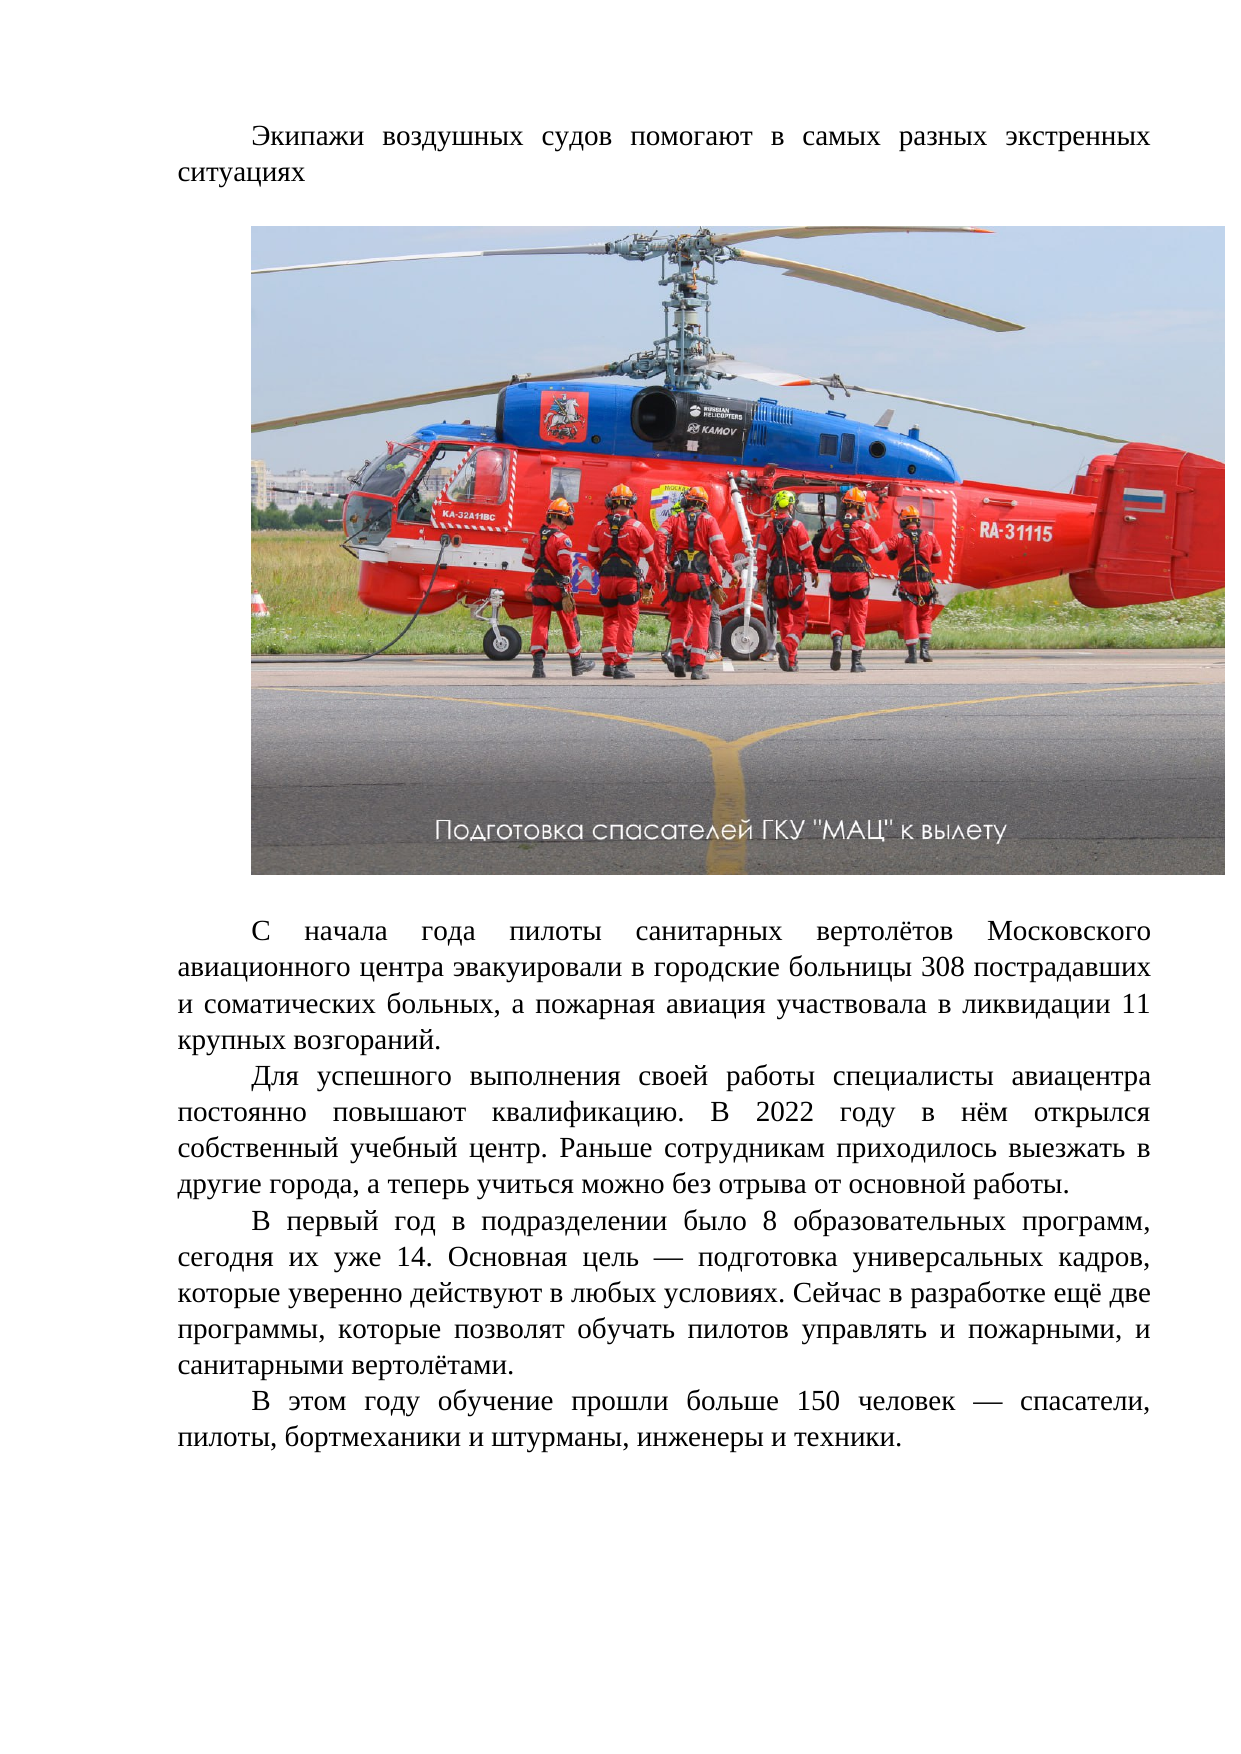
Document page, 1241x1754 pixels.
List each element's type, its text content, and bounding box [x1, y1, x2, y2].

text В первый год в подразделении было 8 образовательных программ, сегодня их уже 14. Основная цель — подготовка универсальных кадров, которые уверенно действуют в любых условиях. Сейчас в разработке ещё две программы, которые позволят обучать пилотов управлять и пожарными, и санитарными вертолётами. [177, 1203, 1152, 1381]
text Для успешного выполнения своей работы специалисты авиацентра постоянно повышают квалификацию. В 2022 году в нём открылся собственный учебный центр. Раньше сотрудникам приходилось выезжать в другие города, а теперь учиться можно без отрыва от основной работы. [177, 1058, 1152, 1200]
picture [251, 226, 1225, 875]
text В этом году обучение прошли больше 150 человек — спасатели, пилоты, бортмеханики и штурманы, инженеры и техники. [177, 1383, 1152, 1453]
text Экипажи воздушных судов помогают в самых разных экстренных ситуациях [177, 118, 1152, 188]
text С начала года пилоты санитарных вертолётов Московского авиационного центра эвакуировали в городские больницы 308 пострадавших и соматических больных, а пожарная авиация участвовала в ликвидации 11 крупных возгораний. [177, 913, 1152, 1055]
